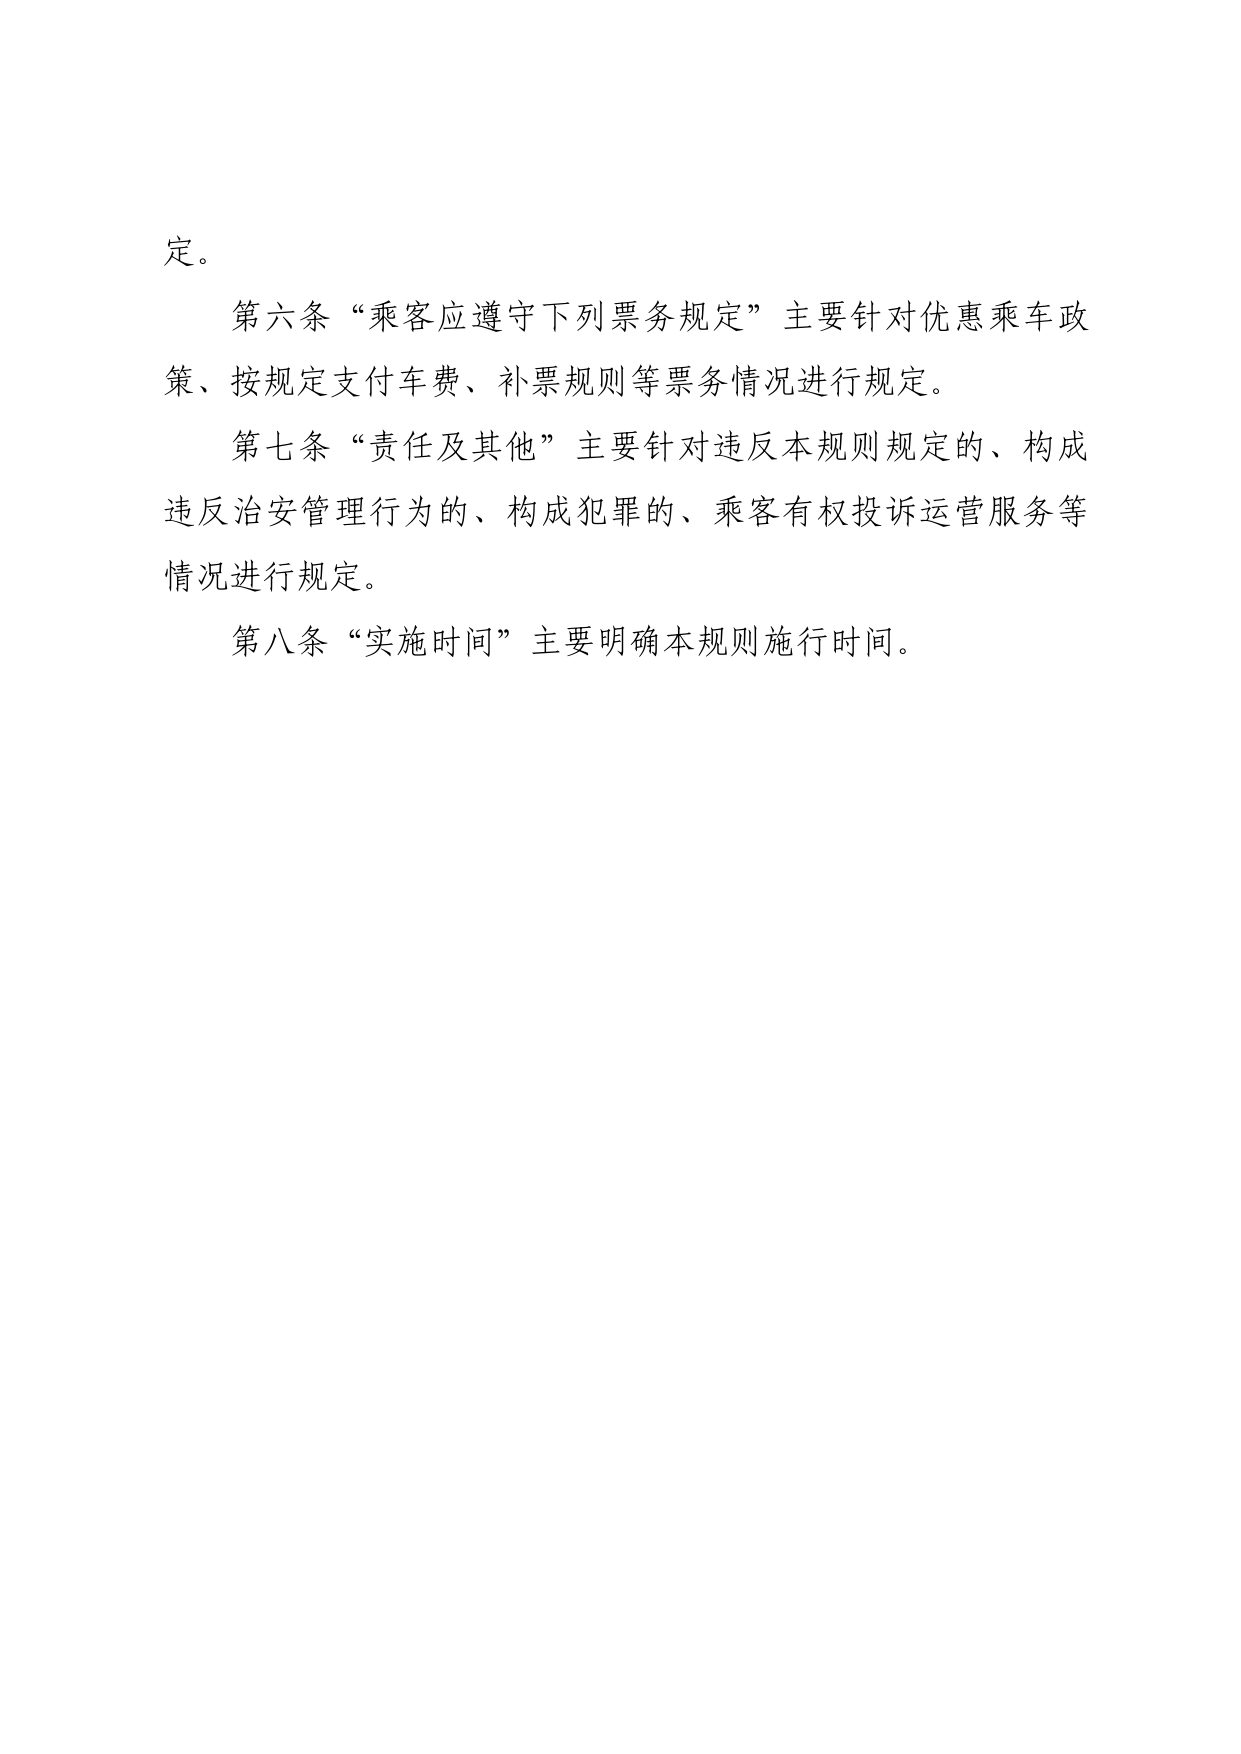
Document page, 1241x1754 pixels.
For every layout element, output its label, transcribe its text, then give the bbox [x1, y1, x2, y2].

text 第七条“责任及其他”主要针对违反本规则规定的、构成违反治安管理行为的、构成犯罪的、乘客有权投诉运营服务等情况进行规定。 [162, 412, 1090, 607]
text 第六条“乘客应遵守下列票务规定”主要针对优惠乘车政策、按规定支付车费、补票规则等票务情况进行规定。 [162, 282, 1090, 412]
text 第八条“实施时间”主要明确本规则施行时间。 [162, 607, 1090, 672]
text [162, 217, 1090, 282]
